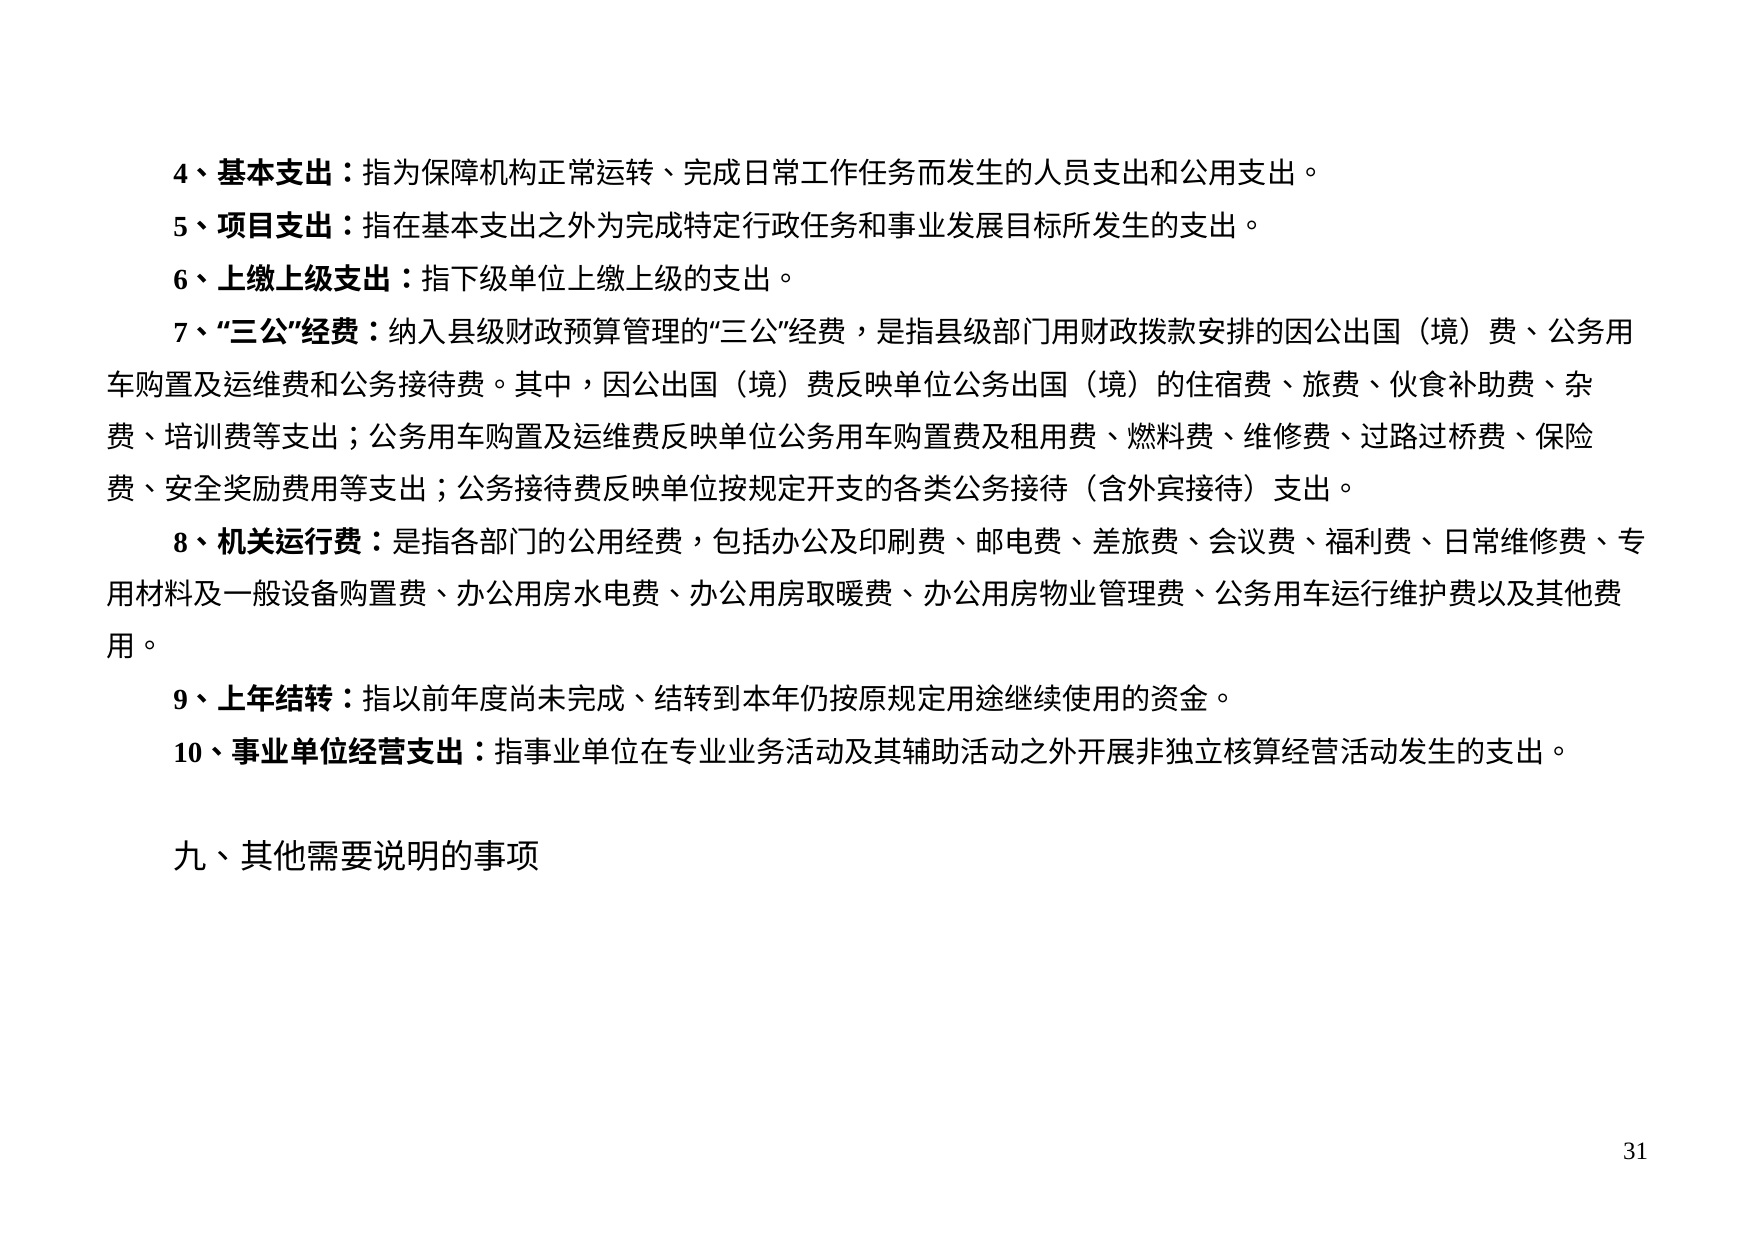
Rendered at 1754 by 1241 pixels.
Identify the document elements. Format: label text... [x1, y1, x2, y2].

text 5、项目支出：指在基本支出之外为完成特定行政任务和事业发展目标所发生的支出。 [106, 195, 1648, 247]
text 8、机关运行费：是指各部门的公用经费，包括办公及印刷费、邮电费、差旅费、会议费、福利费、日常维修费、专用材料及一般设备购置费、办公用房水电费、办公用房取暖费、办公用房物业管理费、公务用车运行维护费以及其他费用。 [106, 511, 1648, 667]
text 9、上年结转：指以前年度尚未完成、结转到本年仍按原规定用途继续使用的资金。 [106, 668, 1648, 720]
text 10、事业单位经营支出：指事业单位在专业业务活动及其辅助活动之外开展非独立核算经营活动发生的支出。 [106, 721, 1648, 773]
text 九、其他需要说明的事项 [106, 827, 1648, 879]
text 4、基本支出：指为保障机构正常运转、完成日常工作任务而发生的人员支出和公用支出。 [106, 142, 1648, 194]
text 6、上缴上级支出：指下级单位上缴上级的支出。 [106, 248, 1648, 300]
text 7、“三公”经费：纳入县级财政预算管理的“三公”经费，是指县级部门用财政拨款安排的因公出国（境）费、公务用车购置及运维费和公务接待费。其中，因公出国（境）费反映单位公务出国（境）的住宿费、旅费、伙食补助费、杂费、培训费等支出；公务用车购置及运维费反映单位公务用车购置费及租用费、燃料费、维修费、过路过桥费、保险费、安全奖励费用等支出；公务接待费反映单位按规定开支的各类公务接待（含外宾接待）支出。 [106, 301, 1648, 509]
